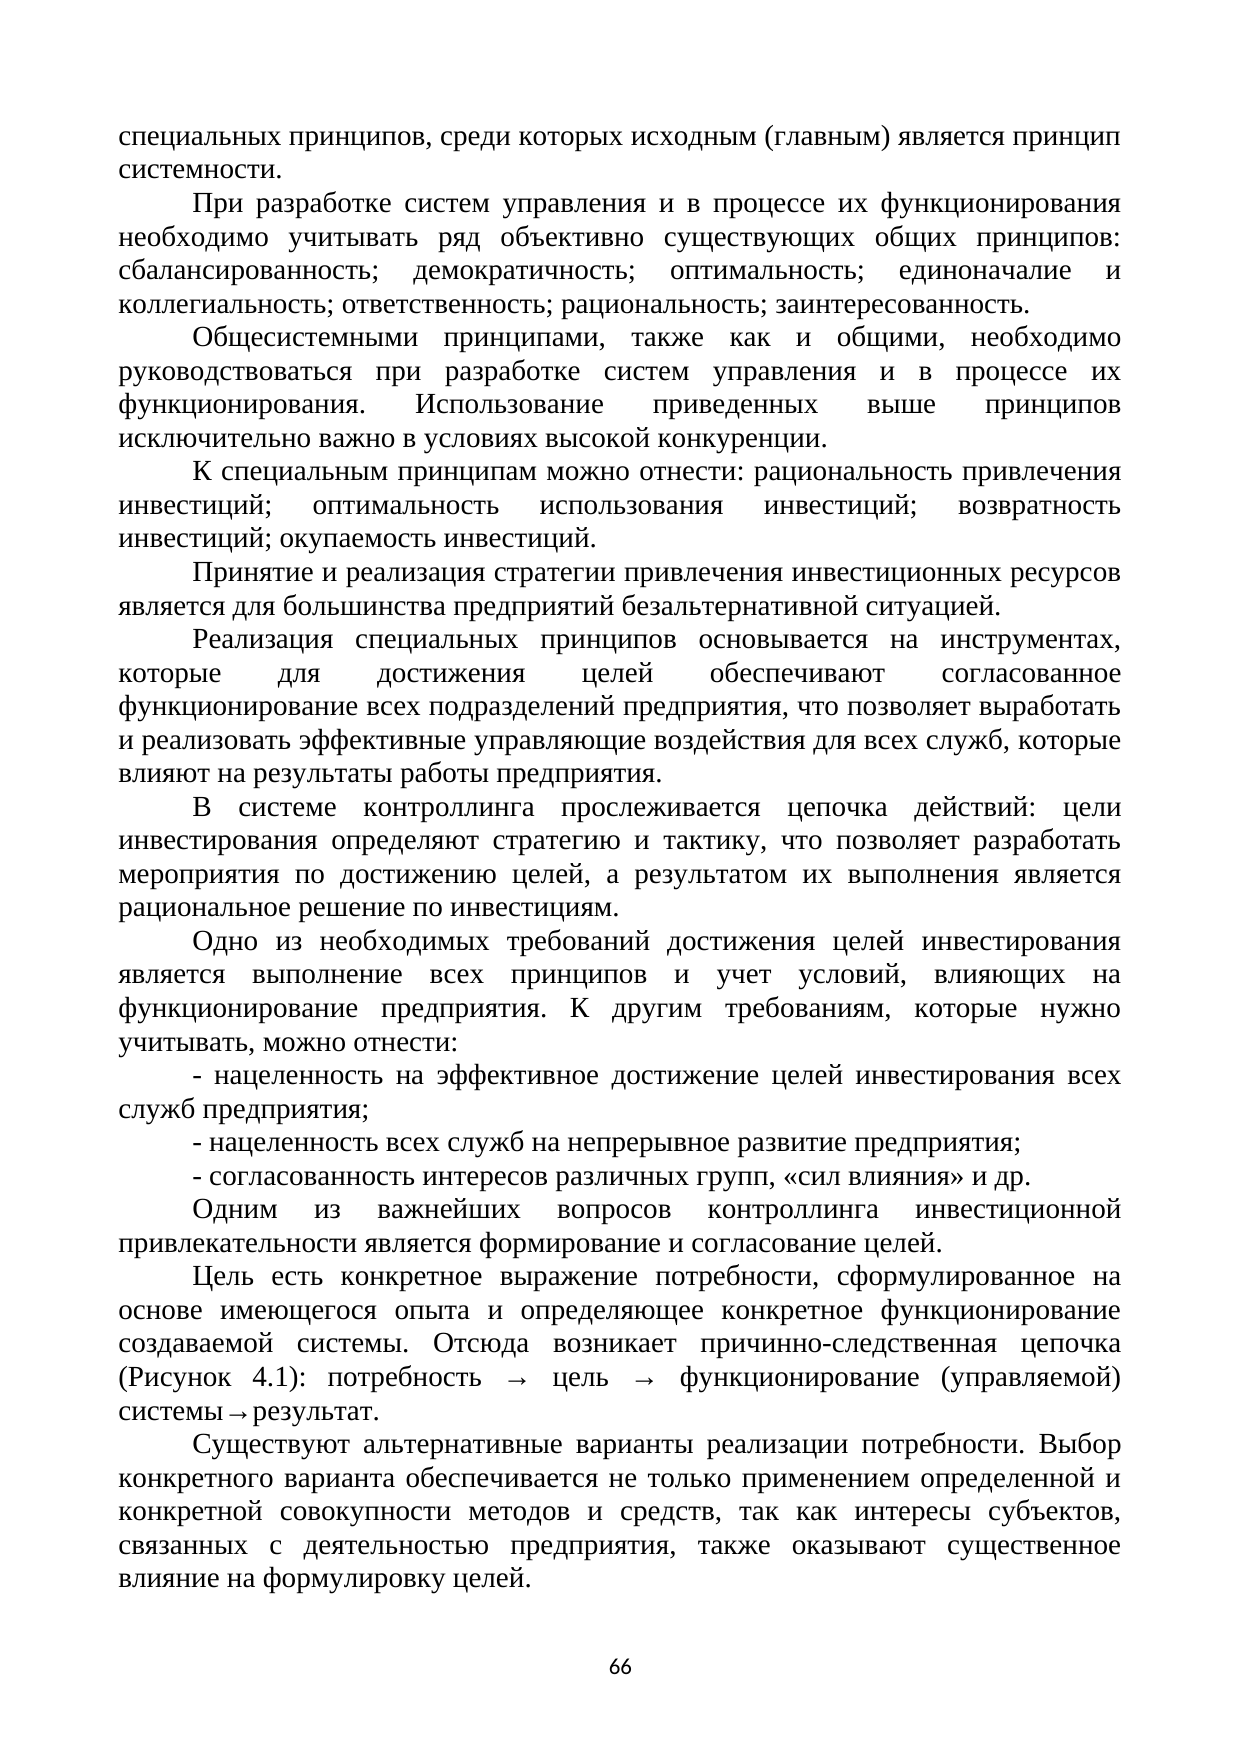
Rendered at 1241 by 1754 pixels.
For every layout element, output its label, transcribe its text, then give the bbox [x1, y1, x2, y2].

text При разработке систем управления и в процессе их функционирования необходимо учитывать ряд объективно существующих общих принципов: сбалансированность; демократичность; оптимальность; единоначалие и коллегиальность; ответственность; рациональность; заинтересованность. [118, 185, 1122, 319]
text В системе контроллинга прослеживается цепочка действий: цели инвестирования определяют стратегию и тактику, что позволяет разработать мероприятия по достижению целей, а результатом их выполнения является рациональное решение по инвестициям. [118, 789, 1122, 923]
text Общесистемными принципами, также как и общими, необходимо руководствоваться при разработке систем управления и в процессе их функционирования. Использование приведенных выше принципов исключительно важно в условиях высокой конкуренции. [118, 319, 1122, 453]
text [118, 118, 1122, 185]
text - нацеленность всех служб на непрерывное развитие предприятия; [118, 1124, 1122, 1158]
text К специальным принципам можно отнести: рациональность привлечения инвестиций; оптимальность использования инвестиций; возвратность инвестиций; окупаемость инвестиций. [118, 453, 1122, 554]
text Одно из необходимых требований достижения целей инвестирования является выполнение всех принципов и учет условий, влияющих на функционирование предприятия. К другим требованиям, которые нужно учитывать, можно отнести: [118, 923, 1122, 1057]
text Принятие и реализация стратегии привлечения инвестиционных ресурсов является для большинства предприятий безальтернативной ситуацией. [118, 554, 1122, 621]
text Существуют альтернативные варианты реализации потребности. Выбор конкретного варианта обеспечивается не только применением определенной и конкретной совокупности методов и средств, так как интересы субъектов, связанных с деятельностью предприятия, также оказывают существенное влияние на формулировку целей. [118, 1426, 1122, 1594]
text Одним из важнейших вопросов контроллинга инвестиционной привлекательности является формирование и согласование целей. [118, 1191, 1122, 1258]
text Реализация специальных принципов основывается на инструментах, которые для достижения целей обеспечивают согласованное функционирование всех подразделений предприятия, что позволяет выработать и реализовать эффективные управляющие воздействия для всех служб, которые влияют на результаты работы предприятия. [118, 621, 1122, 789]
text - нацеленность на эффективное достижение целей инвестирования всех служб предприятия; [118, 1057, 1122, 1124]
text Цель есть конкретное выражение потребности, сформулированное на основе имеющегося опыта и определяющее конкретное функционирование создаваемой системы. Отсюда возникает причинно-следственная цепочка (Рисунок 4.1): потребность → цель → функционирование (управляемой) системы→результат. [118, 1258, 1122, 1426]
text - согласованность интересов различных групп, «сил влияния» и др. [118, 1158, 1122, 1191]
